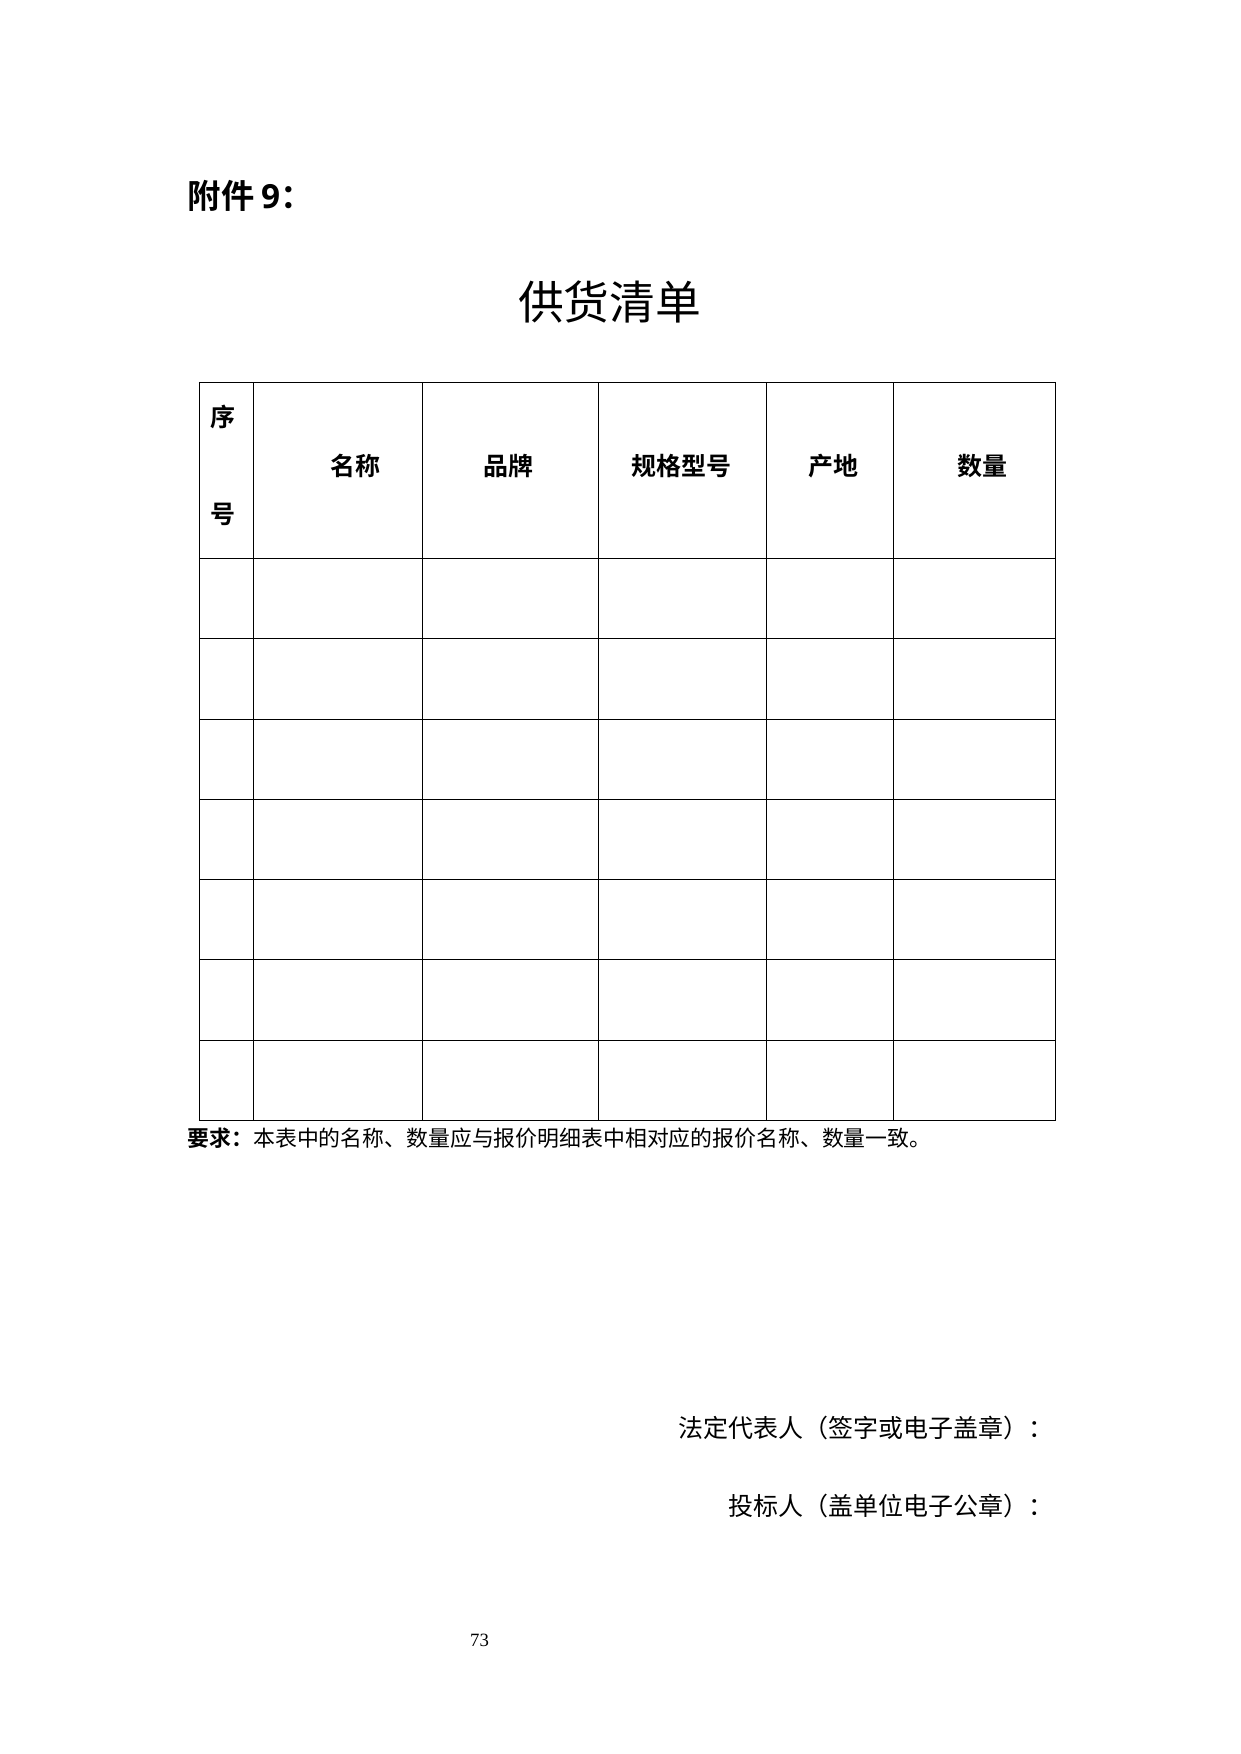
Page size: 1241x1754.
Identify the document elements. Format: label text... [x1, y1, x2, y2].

table_header 名称 [254, 383, 422, 558]
table_header 产地 [767, 383, 893, 558]
table_cell [599, 720, 766, 799]
table_cell [767, 639, 893, 718]
text 要求：本表中的名称、数量应与报价明细表中相对应的报价名称、数量一致。 [187, 1121, 1053, 1153]
text 供货清单 [166, 251, 1053, 349]
text 法定代表人（签字或电子盖章）： [231, 1394, 1053, 1459]
table_cell [894, 800, 1055, 879]
table_header 品牌 [423, 383, 598, 558]
table_cell [767, 1041, 893, 1120]
table_cell [894, 960, 1055, 1040]
table_cell [599, 1041, 766, 1120]
table_cell [254, 559, 422, 638]
table_cell [423, 1041, 598, 1120]
table_cell [423, 880, 598, 959]
table_cell [423, 800, 598, 879]
table_cell [767, 800, 893, 879]
table_cell [200, 800, 253, 879]
table_cell [200, 880, 253, 959]
text 投标人（盖单位电子公章）： [231, 1472, 1053, 1537]
table_cell [254, 1041, 422, 1120]
table_cell [254, 639, 422, 718]
table_cell [200, 639, 253, 718]
table_cell [599, 559, 766, 638]
table_cell [767, 880, 893, 959]
table_cell [767, 720, 893, 799]
table_cell [894, 559, 1055, 638]
table_cell [423, 639, 598, 718]
table_cell [894, 639, 1055, 718]
table_cell [254, 960, 422, 1040]
table_header 规格型号 [599, 383, 766, 558]
table_cell [599, 639, 766, 718]
table_cell [200, 720, 253, 799]
table_cell [423, 720, 598, 799]
table_cell [894, 1041, 1055, 1120]
table_cell [423, 960, 598, 1040]
table_header 数量 [894, 383, 1055, 558]
text 附件9： [187, 162, 1053, 227]
table_cell [599, 960, 766, 1040]
table_header 序号 [200, 383, 253, 558]
table_cell [894, 720, 1055, 799]
table_cell [254, 720, 422, 799]
table_cell [894, 880, 1055, 959]
table_cell [200, 559, 253, 638]
table_cell [254, 800, 422, 879]
table_cell [767, 559, 893, 638]
table_cell [254, 880, 422, 959]
table_cell [599, 880, 766, 959]
table_cell [599, 800, 766, 879]
table_cell [200, 1041, 253, 1120]
table_cell [423, 559, 598, 638]
table_cell [767, 960, 893, 1040]
table_cell [200, 960, 253, 1040]
